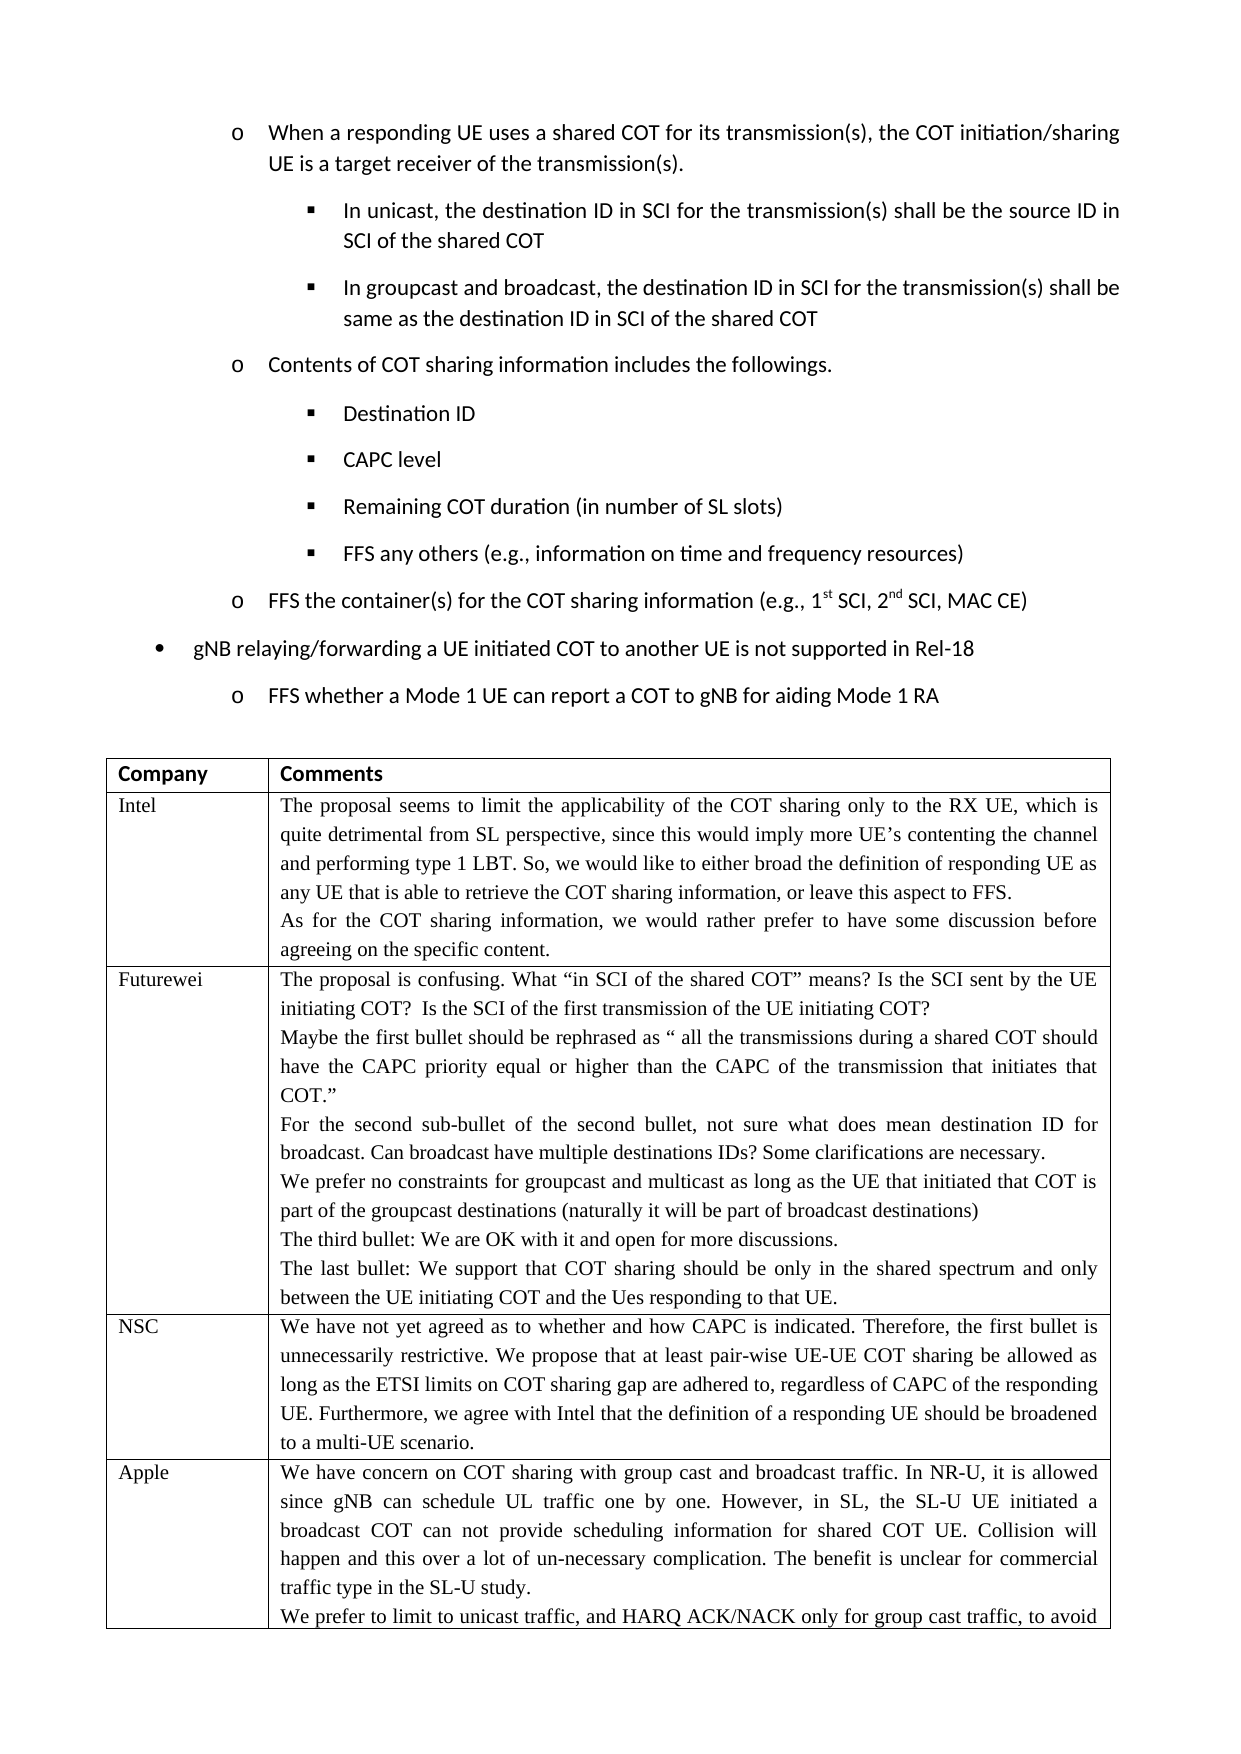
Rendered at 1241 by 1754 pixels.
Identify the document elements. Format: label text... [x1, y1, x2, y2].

list In unicast, the destination ID in SCI for the transmission(s) shall be the source ID in SCI of the shared COT [306, 196, 1122, 254]
list FFS any others (e.g., information on time and frequency resources) [306, 539, 1122, 567]
list Remaining COT duration (in number of SL slots) [306, 492, 1122, 520]
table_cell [269, 1460, 1110, 1628]
list gNB relaying/forwarding a UE initiated COT to another UE is not supported in Rel-18 [156, 634, 1122, 662]
list Contents of COT sharing information includes the followings. [231, 351, 1122, 380]
table_cell The proposal is confusing. What “in SCI of the shared COT” means? Is the SCI sent by the UE initiating COT? Is the SCI of the first transmission of the UE initiating COT? Maybe the first bullet should be rephrased as “ all the transmissions during a shared COT should have the CAPC priority equal or higher than the CAPC of the transmission that initiates that COT.” For the second sub-bullet of the second bullet, not sure what does mean destination ID for broadcast. Can broadcast have multiple destinations IDs? Some clarifications are necessary. We prefer no constraints for groupcast and multicast as long as the UE that initiated that COT is part of the groupcast destinations (naturally it will be part of broadcast destinations) The third bullet: We are OK with it and open for more discussions. The last bullet: We support that COT sharing should be only in the shared spectrum and only between the UE initiating COT and the Ues responding to that UE. [269, 967, 1110, 1313]
list In groupcast and broadcast, the destination ID in SCI for the transmission(s) shall be same as the destination ID in SCI of the shared COT [306, 273, 1122, 332]
table_cell We have not yet agreed as to whether and how CAPC is indicated. Therefore, the first bullet is unnecessarily restrictive. We propose that at least pair-wise UE-UE COT sharing be allowed as long as the ETSI limits on COT sharing gap are adhered to, regardless of CAPC of the responding UE. Furthermore, we agree with Intel that the definition of a responding UE should be broadened to a multi-UE scenario. [269, 1315, 1110, 1459]
list Destination ID [306, 399, 1122, 427]
table_cell Futurewei [107, 967, 268, 1313]
list FFS the container(s) for the COT sharing information (e.g., 1st SCI, 2nd SCI, MAC CE) [231, 586, 1122, 615]
table_header Company [107, 759, 268, 792]
table_cell Apple [107, 1460, 268, 1628]
list FFS whether a Mode 1 UE can report a COT to gNB for aiding Mode 1 RA [231, 681, 1122, 710]
table_header Comments [269, 759, 1110, 792]
list CAPC level [306, 446, 1122, 473]
table_cell Intel [107, 793, 268, 966]
list When a responding UE uses a shared COT for its transmission(s), the COT initiation/sharing UE is a target receiver of the transmission(s). [231, 118, 1122, 177]
table_cell The proposal seems to limit the applicability of the COT sharing only to the RX UE, which is quite detrimental from SL perspective, since this would imply more UE’s contenting the channel and performing type 1 LBT. So, we would like to either broad the definition of responding UE as any UE that is able to retrieve the COT sharing information, or leave this aspect to FFS. As for the COT sharing information, we would rather prefer to have some discussion before agreeing on the specific content. [269, 793, 1110, 966]
table_cell NSC [107, 1315, 268, 1459]
